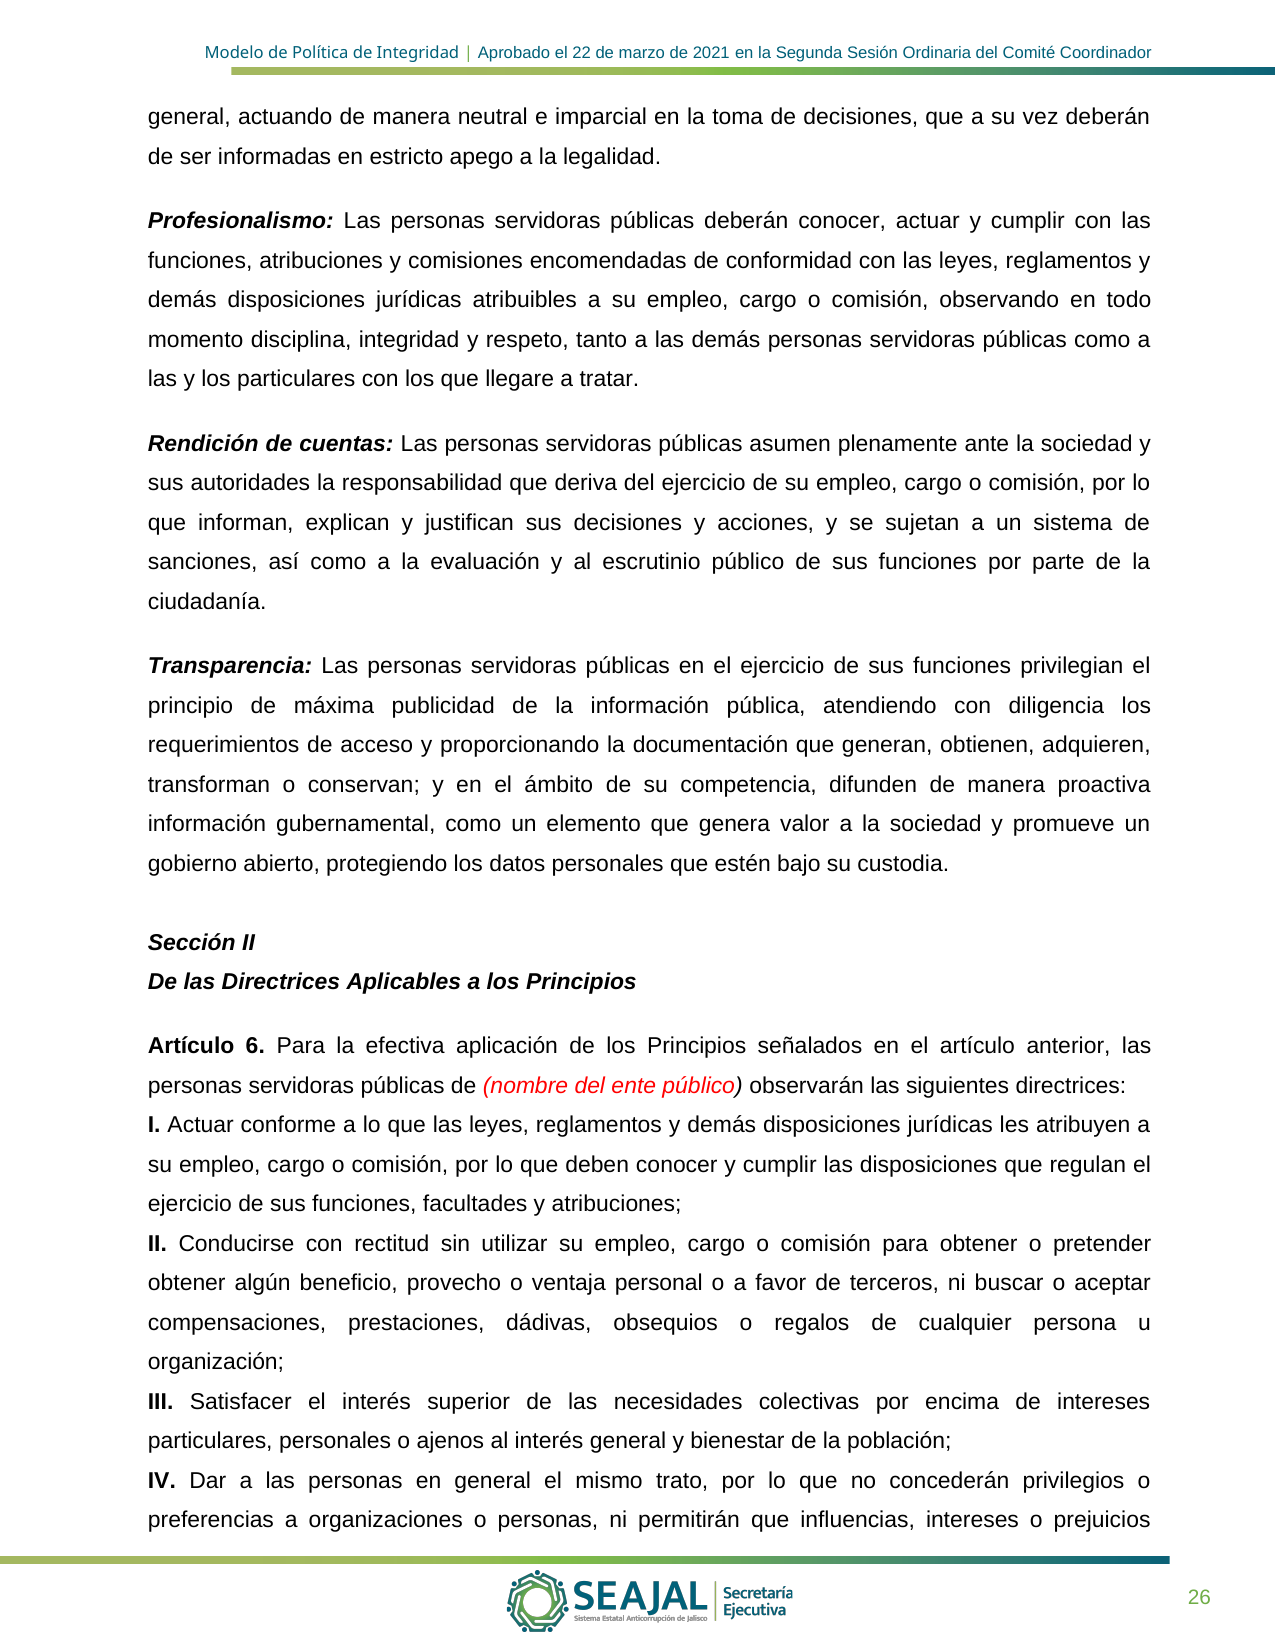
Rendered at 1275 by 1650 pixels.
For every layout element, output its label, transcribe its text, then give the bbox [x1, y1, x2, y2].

picture [506, 1570, 793, 1632]
picture [1110, 49, 1116, 58]
picture [0, 1556, 1170, 1564]
text Artículo 6. Para la efectiva aplicación de los Principios señalados en el artículo anterior, las personas servidoras públicas de (nombre del ente público) observarán las siguientes directrices: [148, 1032, 1152, 1098]
picture [1097, 46, 1103, 58]
picture [514, 46, 520, 58]
text II. Conducirse con rectitud sin utilizar su empleo, cargo o comisión para obtener o pretender obtener algún beneficio, provecho o ventaja personal o a favor de terceros, ni buscar o aceptar compensaciones, prestaciones, dádivas, obsequios o regalos de cualquier persona u organización; [148, 1230, 1152, 1374]
text De las Directrices Aplicables a los Principios [148, 968, 1152, 994]
picture [797, 49, 803, 61]
text Transparencia: Las personas servidoras públicas en el ejercicio de sus funciones privilegian el principio de máxima publicidad de la información pública, atendiendo con diligencia los requerimientos de acceso y proporcionando la documentación que generan, obtienen, adquieren, transforman o conservan; y en el ámbito de su competencia, difunden de manera proactiva información gubernamental, como un elemento que genera valor a la sociedad y promueve un gobierno abierto, protegiendo los datos personales que estén bajo su custodia. [148, 652, 1152, 876]
text I. Actuar conforme a lo que las leyes, reglamentos y demás disposiciones jurídicas les atribuyen a su empleo, cargo o comisión, por lo que deben conocer y cumplir las disposiciones que regulan el ejercicio de sus funciones, facultades y atribuciones; [148, 1111, 1152, 1217]
picture [825, 46, 831, 58]
picture [935, 49, 941, 58]
picture [745, 49, 751, 58]
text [148, 103, 1152, 169]
text Sección II [148, 928, 1152, 955]
text Profesionalismo: Las personas servidoras públicas deberán conocer, actuar y cumplir con las funciones, atribuciones y comisiones encomendadas de conformidad con las leyes, reglamentos y demás disposiciones jurídicas atribuibles a su empleo, cargo o comisión, observando en todo momento disciplina, integridad y respeto, tanto a las demás personas servidoras públicas como a las y los particulares con los que llegare a tratar. [148, 207, 1152, 392]
picture [231, 67, 1275, 75]
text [148, 1467, 1152, 1532]
text III. Satisfacer el interés superior de las necesidades colectivas por encima de intereses particulares, personales o ajenos al interés general y bienestar de la población; [148, 1388, 1152, 1453]
text Rendición de cuentas: Las personas servidoras públicas asumen plenamente ante la sociedad y sus autoridades la responsabilidad que deriva del ejercicio de su empleo, cargo o comisión, por lo que informan, explican y justifican sus decisiones y acciones, y se sujetan a un sistema de sanciones, así como a la evaluación y al escrutinio público de sus funciones por parte de la ciudadanía. [148, 430, 1152, 614]
